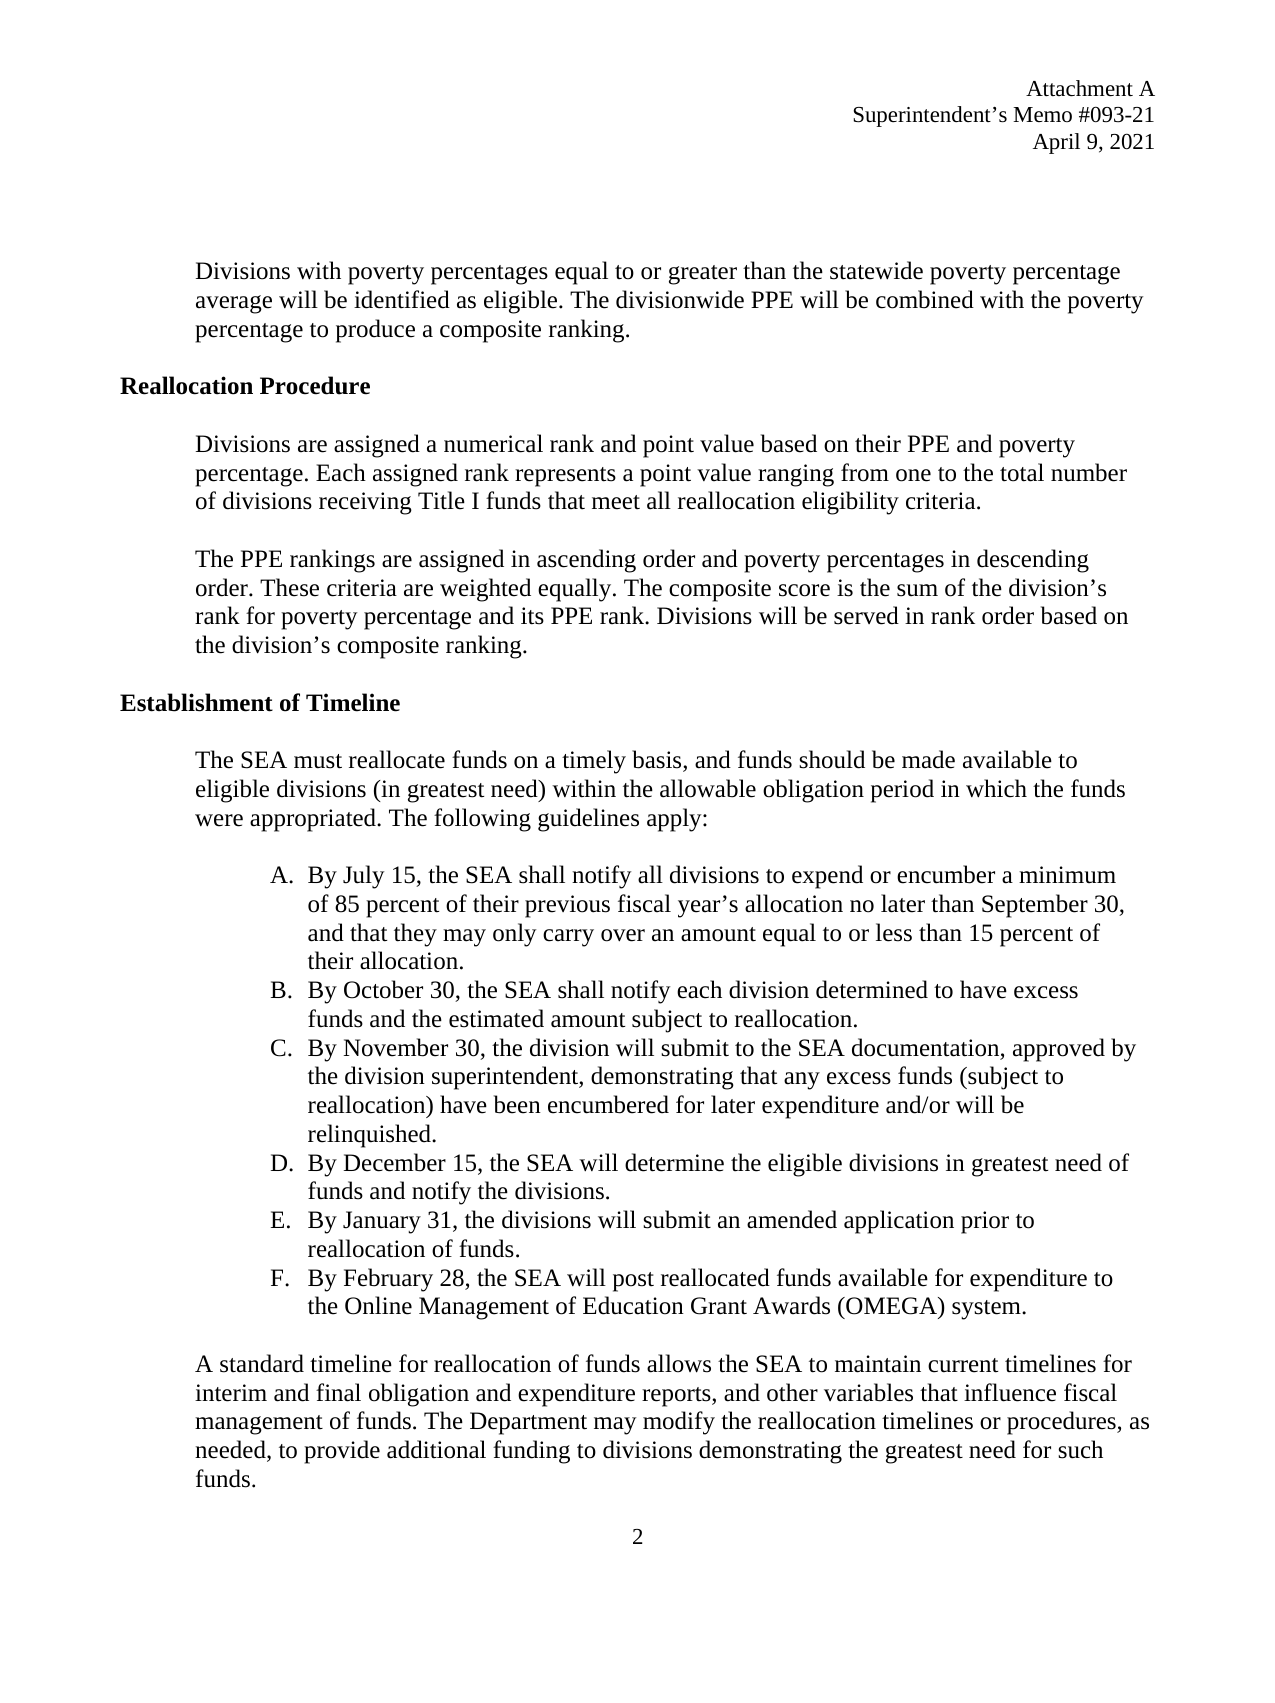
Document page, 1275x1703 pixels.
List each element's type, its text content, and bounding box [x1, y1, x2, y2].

list By February 28, the SEA will post reallocated funds available for expenditure to the Online Management of Education Grant Awards (OMEGA) system. [270, 1263, 1138, 1320]
list By December 15, the SEA will determine the eligible divisions in greatest need of funds and notify the divisions. [270, 1148, 1138, 1205]
subtitle Establishment of Timeline [120, 688, 1155, 716]
subtitle Reallocation Procedure [120, 371, 1155, 400]
list By July 15, the SEA shall notify all divisions to expend or encumber a minimum of 85 percent of their previous fiscal year’s allocation no later than September 30, and that they may only carry over an amount equal to or less than 15 percent of their allocation. [270, 860, 1138, 975]
text The PPE rankings are assigned in ascending order and poverty percentages in descending order. These criteria are weighted equally. The composite score is the sum of the division’s rank for poverty percentage and its PPE rank. Divisions will be served in rank order based on the division’s composite ranking. [195, 544, 1143, 659]
text Divisions with poverty percentages equal to or greater than the statewide poverty percentage average will be identified as eligible. The divisionwide PPE will be combined with the poverty percentage to produce a composite ranking. [195, 256, 1155, 343]
text Divisions are assigned a numerical rank and point value based on their PPE and poverty percentage. Each assigned rank represents a point value ranging from one to the total number of divisions receiving Title I funds that meet all reallocation eligibility criteria. [195, 429, 1143, 515]
list By October 30, the SEA shall notify each division determined to have excess funds and the estimated amount subject to reallocation. [270, 975, 1138, 1033]
text The SEA must reallocate funds on a timely basis, and funds should be made available to eligible divisions (in greatest need) within the allowable obligation period in which the funds were appropriated. The following guidelines apply: [195, 745, 1138, 831]
list By November 30, the division will submit to the SEA documentation, approved by the division superintendent, demonstrating that any excess funds (subject to reallocation) have been encumbered for later expenditure and/or will be relinquished. [270, 1033, 1138, 1148]
text A standard timeline for reallocation of funds allows the SEA to maintain current timelines for interim and final obligation and expenditure reports, and other variables that influence fiscal management of funds. The Department may modify the reallocation timelines or procedures, as needed, to provide additional funding to divisions demonstrating the greatest need for such funds. [195, 1349, 1155, 1493]
list By January 31, the divisions will submit an amended application prior to reallocation of funds. [270, 1205, 1138, 1263]
